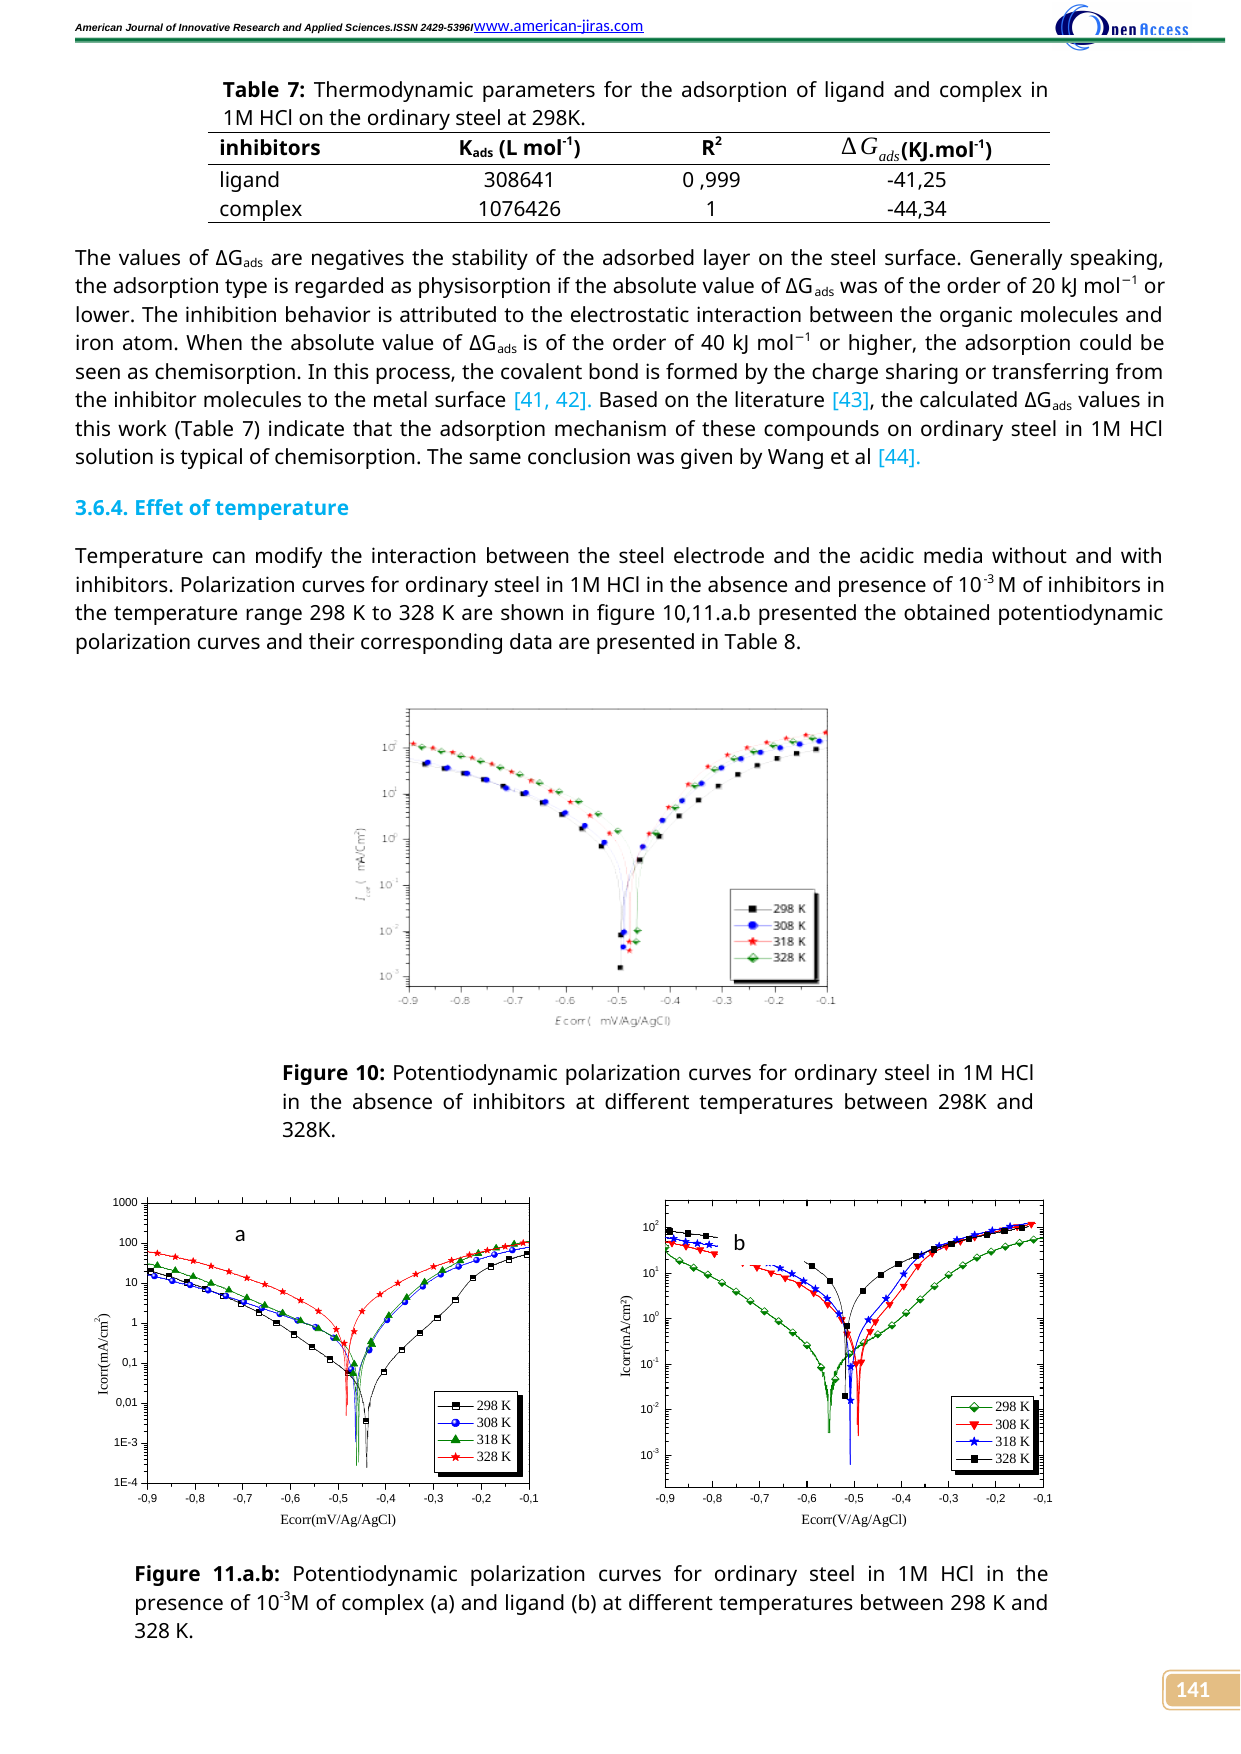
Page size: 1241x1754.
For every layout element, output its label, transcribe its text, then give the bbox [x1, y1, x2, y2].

table_header Kads (L mol-1) [400, 133, 639, 164]
text Figure 10: Potentiodynamic polarization curves for ordinary steel in 1M HCl in the absence of inhibitors at different temperatures between 298K and 328K. [282, 1058, 1035, 1144]
table_header (KJ.mol-1) [784, 133, 1049, 164]
table_cell 0 ,999 [639, 165, 784, 194]
table_cell 1 [639, 194, 784, 222]
table_cell -41,25 [784, 165, 1049, 194]
table_header R2 [639, 133, 784, 164]
table_cell -44,34 [784, 194, 1049, 222]
table_cell ligand [208, 165, 400, 194]
list Effet of temperature [75, 493, 1165, 522]
table_header inhibitors [208, 133, 400, 164]
text Temperature can modify the interaction between the steel electrode and the acidic media without and with inhibitors. Polarization curves for ordinary steel in 1M HCl in the absence and presence of 10-3 M of inhibitors in the temperature range 298 K to 328 K are shown in figure 10,11.a.b presented the obtained potentiodynamic polarization curves and their corresponding data are presented in Table 8. [75, 542, 1165, 655]
text Figure 11.a.b: Potentiodynamic polarization curves for ordinary steel in 1M HCl in the presence of 10-3M of complex (a) and ligand (b) at different temperatures between 298 K and 328 K. [134, 1559, 1049, 1644]
table_cell complex [208, 194, 400, 222]
text Table 7: Thermodynamic parameters for the adsorption of ligand and complex in 1M HCl on the ordinary steel at 298K. [223, 75, 1049, 132]
table_cell 1076426 [400, 194, 639, 222]
text The values of ΔGads are negatives the stability of the adsorbed layer on the steel surface. Generally speaking, the adsorption type is regarded as physisorption if the absolute value of ΔGads was of the order of 20 kJ mol−1 or lower. The inhibition behavior is attributed to the electrostatic interaction between the organic molecules and iron atom. When the absolute value of ΔGads is of the order of 40 kJ mol−1 or higher, the adsorption could be seen as chemisorption. In this process, the covalent bond is formed by the charge sharing or transferring from the inhibitor molecules to the metal surface [41, 42]. Based on the literature [43], the calculated ΔGads values in this work (Table 7) indicate that the adsorption mechanism of these compounds on ordinary steel in 1M HCl solution is typical of chemisorption. The same conclusion was given by Wang et al [44]. [75, 243, 1165, 471]
table_cell 308641 [400, 165, 639, 194]
picture [75, 2, 1225, 51]
